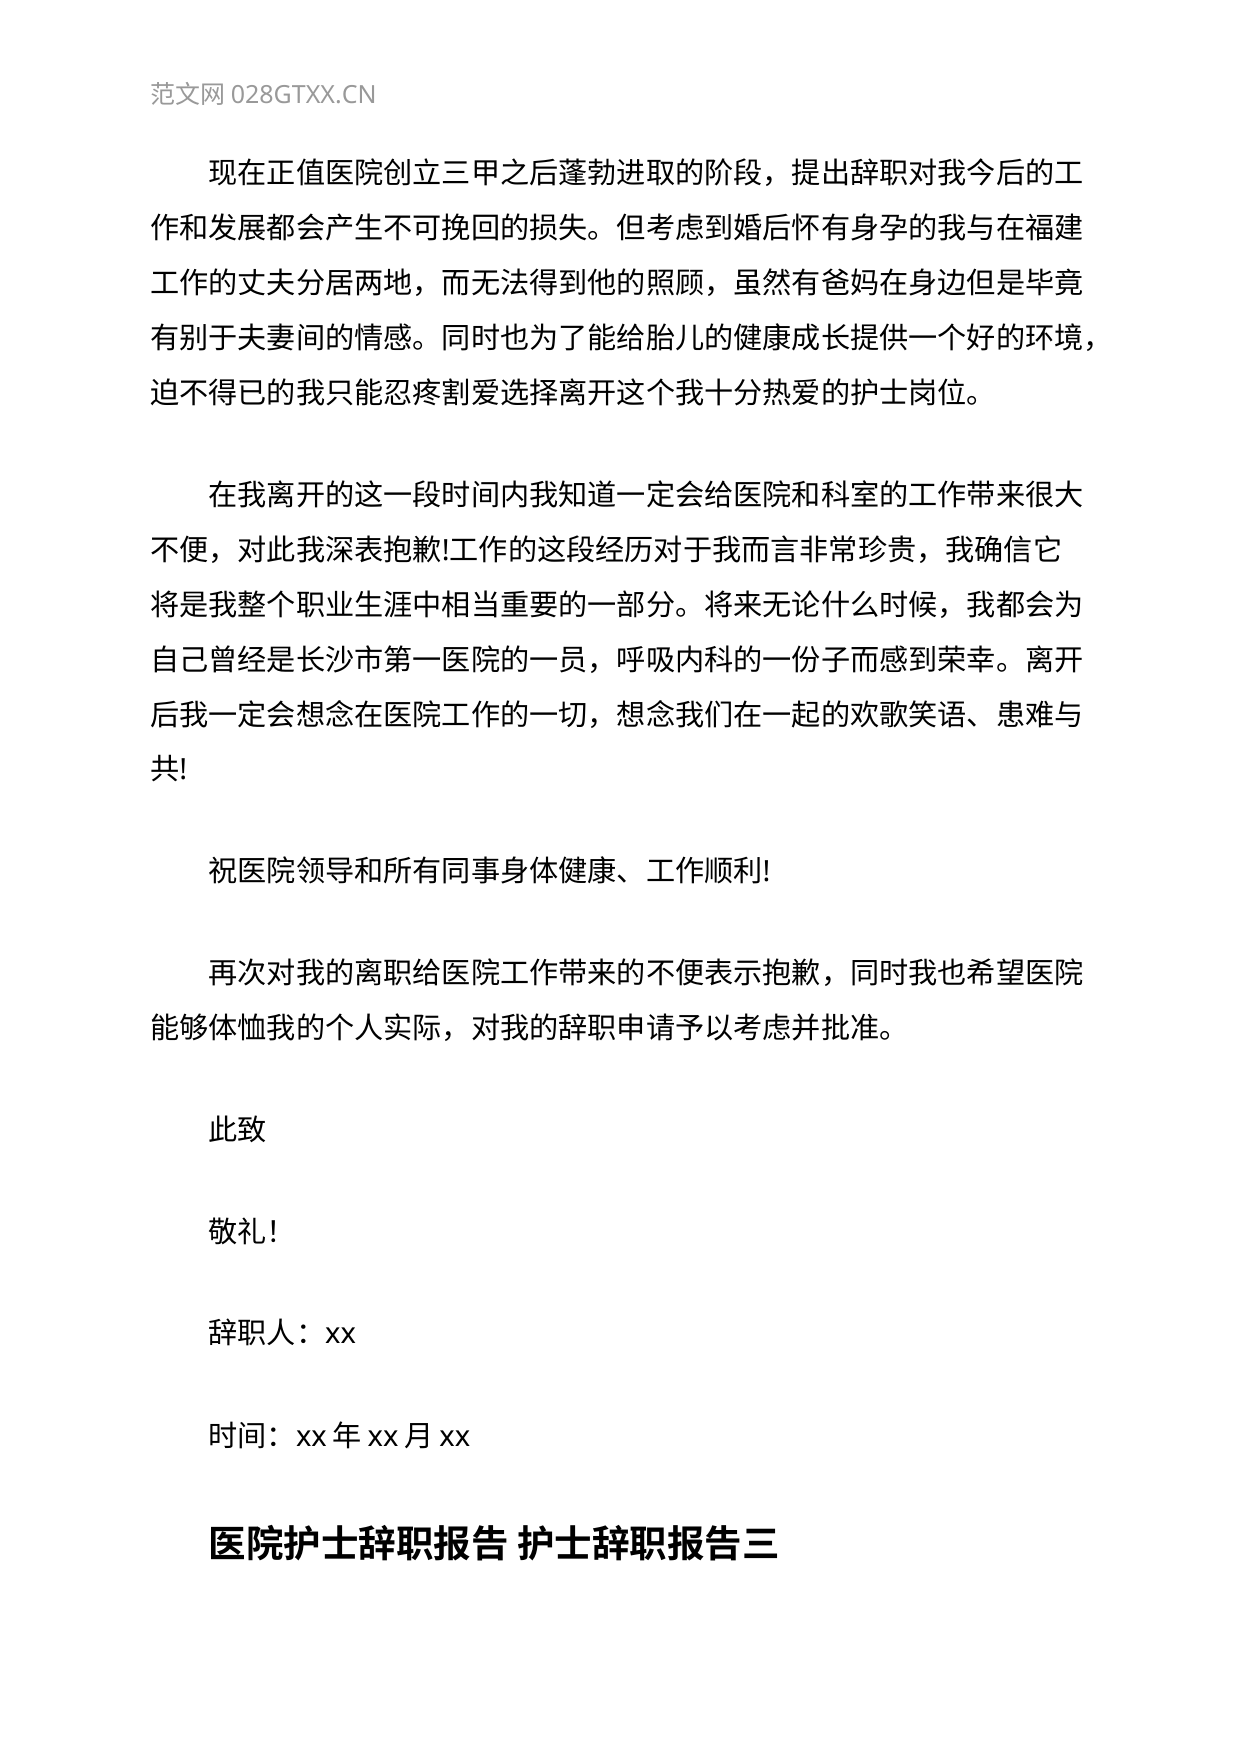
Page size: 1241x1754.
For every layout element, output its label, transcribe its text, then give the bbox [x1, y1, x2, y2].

text 辞职人：xx [150, 1310, 1090, 1352]
text 在我离开的这一段时间内我知道一定会给医院和科室的工作带来很大不便，对此我深表抱歉!工作的这段经历对于我而言非常珍贵，我确信它将是我整个职业生涯中相当重要的一部分。将来无论什么时候，我都会为自己曾经是长沙市第一医院的一员，呼吸内科的一份子而感到荣幸。离开后我一定会想念在医院工作的一切，想念我们在一起的欢歌笑语、患难与共! [150, 471, 1090, 788]
text 医院护士辞职报告 护士辞职报告三 [150, 1514, 1090, 1568]
text 此致 [150, 1107, 1090, 1149]
text 祝医院领导和所有同事身体健康、工作顺利! [150, 848, 1090, 890]
text 再次对我的离职给医院工作带来的不便表示抱歉，同时我也希望医院能够体恤我的个人实际，对我的辞职申请予以考虑并批准。 [150, 950, 1090, 1047]
text 现在正值医院创立三甲之后蓬勃进取的阶段，提出辞职对我今后的工作和发展都会产生不可挽回的损失。但考虑到婚后怀有身孕的我与在福建工作的丈夫分居两地，而无法得到他的照顾，虽然有爸妈在身边但是毕竟有别于夫妻间的情感。同时也为了能给胎儿的健康成长提供一个好的环境，迫不得已的我只能忍疼割爱选择离开这个我十分热爱的护士岗位。 [150, 150, 1090, 412]
text 时间：xx年xx月xx [150, 1412, 1090, 1454]
text 敬礼！ [150, 1208, 1090, 1251]
